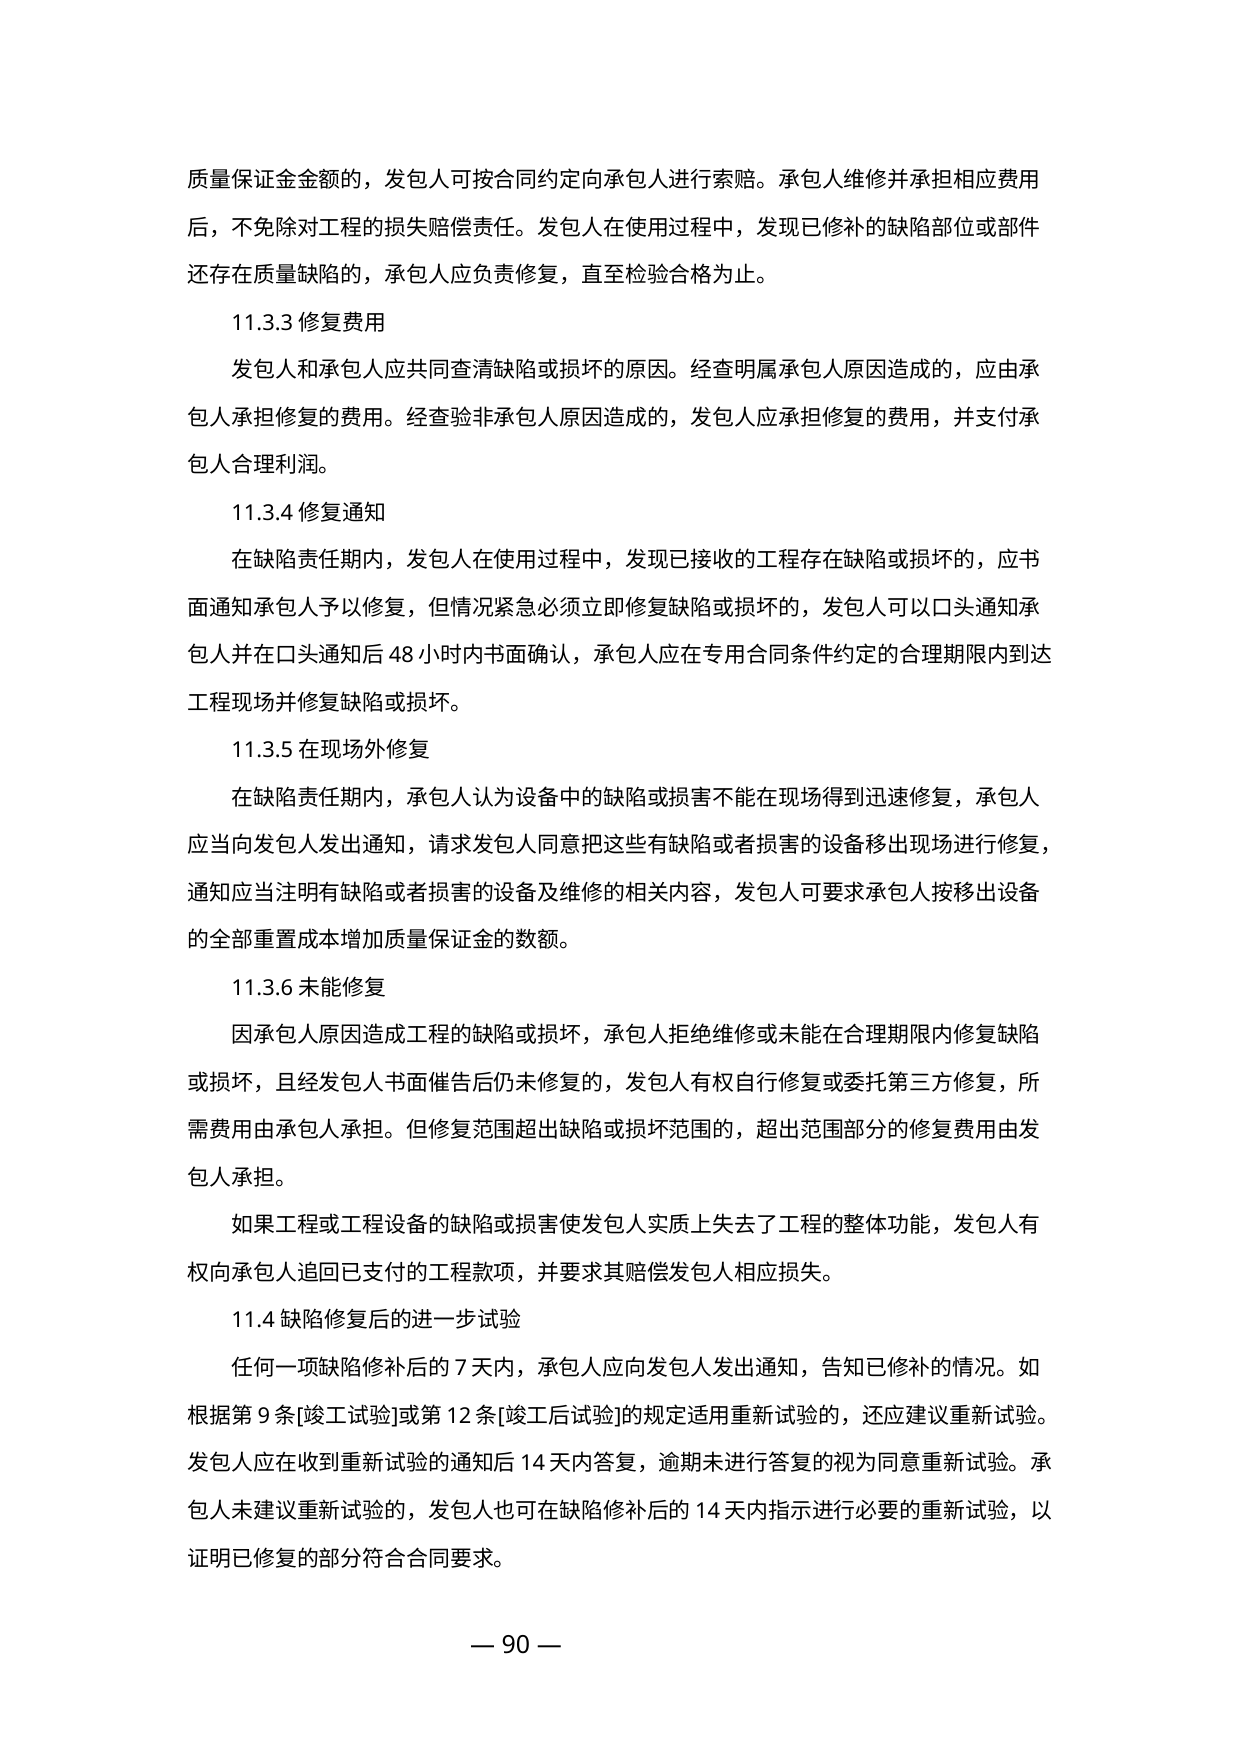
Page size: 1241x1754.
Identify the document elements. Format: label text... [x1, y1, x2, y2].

text 任何一项缺陷修补后的7天内，承包人应向发包人发出通知，告知已修补的情况。如根据第9条[竣工试验]或第12条[竣工后试验]的规定适用重新试验的，还应建议重新试验。发包人应在收到重新试验的通知后14天内答复，逾期未进行答复的视为同意重新试验。承包人未建议重新试验的，发包人也可在缺陷修补后的14天内指示进行必要的重新试验，以证明已修复的部分符合合同要求。 [187, 1350, 1053, 1572]
text 如果工程或工程设备的缺陷或损害使发包人实质上失去了工程的整体功能，发包人有权向承包人追回已支付的工程款项，并要求其赔偿发包人相应损失。 [187, 1207, 1053, 1287]
text 在缺陷责任期内，承包人认为设备中的缺陷或损害不能在现场得到迅速修复，承包人应当向发包人发出通知，请求发包人同意把这些有缺陷或者损害的设备移出现场进行修复，通知应当注明有缺陷或者损害的设备及维修的相关内容，发包人可要求承包人按移出设备的全部重置成本增加质量保证金的数额。 [187, 780, 1053, 954]
text 11.3.5 在现场外修复 [187, 732, 1053, 764]
text 11.4 缺陷修复后的进一步试验 [187, 1302, 1053, 1334]
text 在缺陷责任期内，发包人在使用过程中，发现已接收的工程存在缺陷或损坏的，应书面通知承包人予以修复，但情况紧急必须立即修复缺陷或损坏的，发包人可以口头通知承包人并在口头通知后48小时内书面确认，承包人应在专用合同条件约定的合理期限内到达工程现场并修复缺陷或损坏。 [187, 542, 1053, 716]
text 因承包人原因造成工程的缺陷或损坏，承包人拒绝维修或未能在合理期限内修复缺陷或损坏，且经发包人书面催告后仍未修复的，发包人有权自行修复或委托第三方修复，所需费用由承包人承担。但修复范围超出缺陷或损坏范围的，超出范围部分的修复费用由发包人承担。 [187, 1017, 1053, 1192]
text 11.3.4 修复通知 [187, 494, 1053, 526]
text 发包人和承包人应共同查清缺陷或损坏的原因。经查明属承包人原因造成的，应由承包人承担修复的费用。经查验非承包人原因造成的，发包人应承担修复的费用，并支付承包人合理利润。 [187, 352, 1053, 479]
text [187, 162, 1053, 289]
text 11.3.3 修复费用 [187, 304, 1053, 336]
text 11.3.6 未能修复 [187, 970, 1053, 1002]
